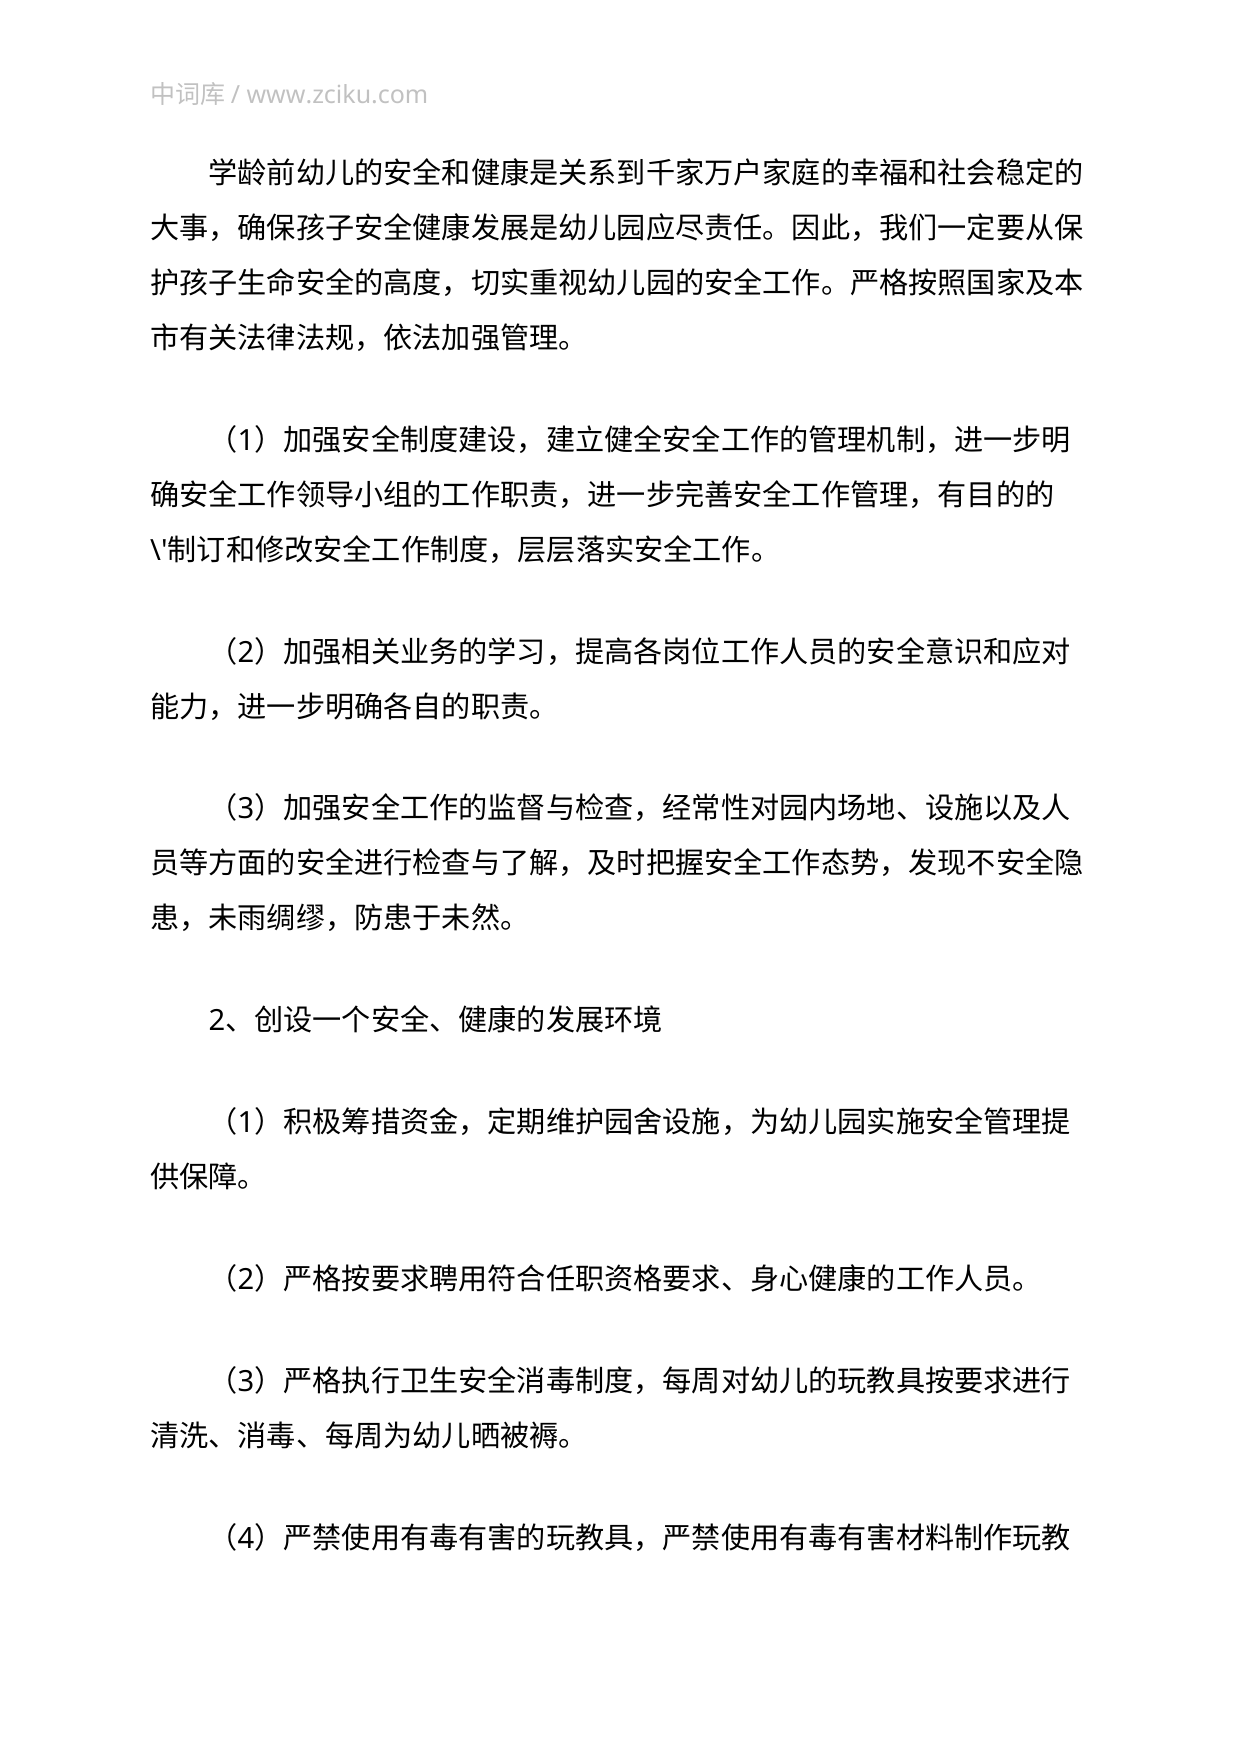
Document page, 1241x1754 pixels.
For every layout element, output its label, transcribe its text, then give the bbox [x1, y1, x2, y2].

text 学龄前幼儿的安全和健康是关系到千家万户家庭的幸福和社会稳定的大事，确保孩子安全健康发展是幼儿园应尽责任。因此，我们一定要从保护孩子生命安全的高度，切实重视幼儿园的安全工作。严格按照国家及本市有关法律法规，依法加强管理。 [150, 150, 1090, 357]
text （2）加强相关业务的学习，提高各岗位工作人员的安全意识和应对能力，进一步明确各自的职责。 [150, 628, 1090, 726]
text （1）积极筹措资金，定期维护园舍设施，为幼儿园实施安全管理提供保障。 [150, 1099, 1090, 1196]
text （3）严格执行卫生安全消毒制度，每周对幼儿的玩教具按要求进行清洗、消毒、每周为幼儿晒被褥。 [150, 1357, 1090, 1455]
text （1）加强安全制度建设，建立健全安全工作的管理机制，进一步明确安全工作领导小组的工作职责，进一步完善安全工作管理，有目的的\'制订和修改安全工作制度，层层落实安全工作。 [150, 416, 1090, 569]
text （2）严格按要求聘用符合任职资格要求、身心健康的工作人员。 [150, 1256, 1090, 1298]
text 2、创设一个安全、健康的发展环境 [150, 997, 1090, 1039]
text （3）加强安全工作的监督与检查，经常性对园内场地、设施以及人员等方面的安全进行检查与了解，及时把握安全工作态势，发现不安全隐患，未雨绸缪，防患于未然。 [150, 785, 1090, 937]
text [150, 1514, 1090, 1557]
